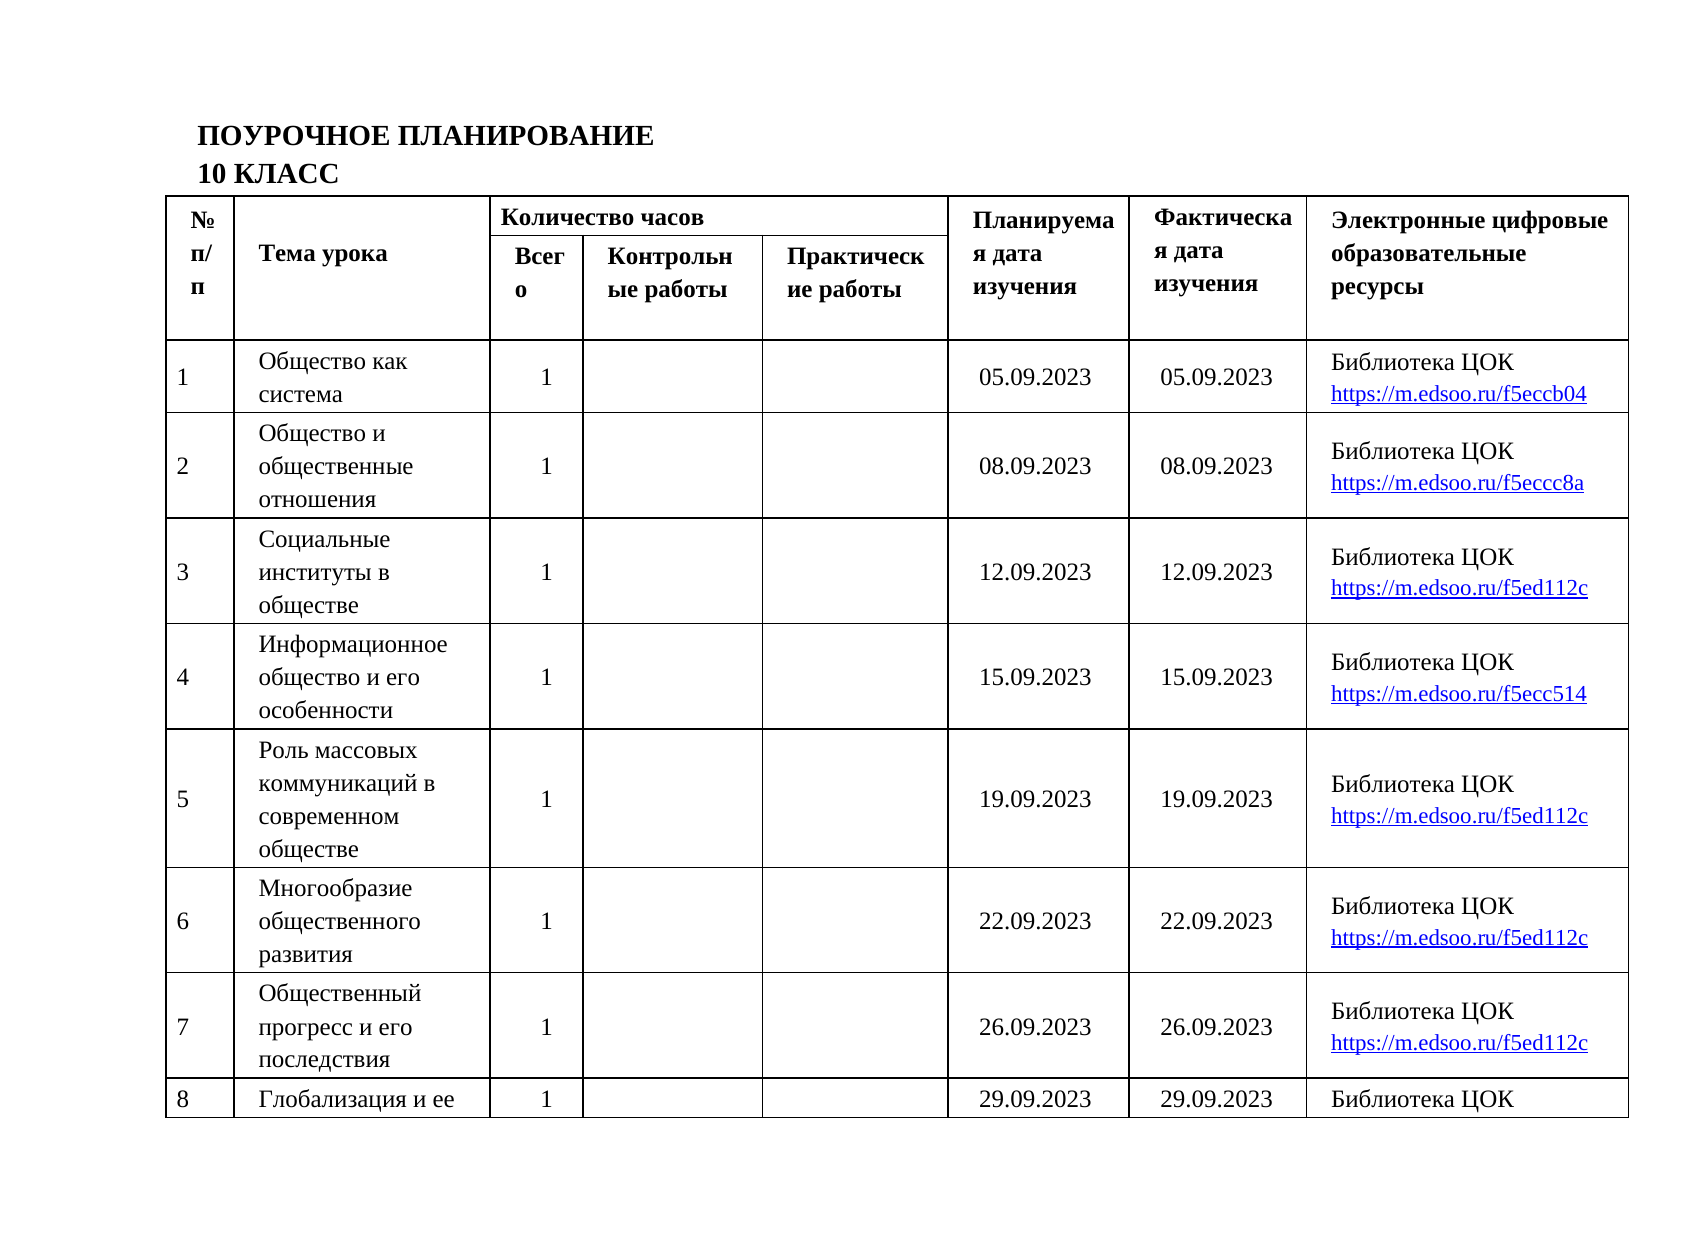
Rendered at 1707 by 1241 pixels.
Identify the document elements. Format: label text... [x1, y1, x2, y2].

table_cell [235, 1079, 489, 1117]
table_cell 29.09.2023 [949, 1079, 1128, 1117]
table_cell 15.09.2023 [949, 624, 1128, 728]
table_cell 05.09.2023 [949, 341, 1128, 412]
table_cell Практические работы [763, 236, 947, 339]
table_cell 3 [167, 519, 233, 622]
table_cell Общество и общественные отношения [235, 413, 489, 517]
table_cell [584, 624, 762, 728]
table_cell 22.09.2023 [949, 868, 1128, 972]
table_header № п/п [167, 197, 233, 339]
table_cell Общество как система [235, 341, 489, 412]
table_cell Библиотека ЦОК https://m.edsoo.ru/f5ecc514 [1307, 624, 1628, 728]
table_cell [584, 341, 762, 412]
table_cell 1 [491, 624, 582, 728]
table_cell 08.09.2023 [1130, 413, 1306, 517]
table_cell Общественный прогресс и его последствия [235, 973, 489, 1077]
table_cell [584, 973, 762, 1077]
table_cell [1307, 973, 1628, 1077]
table_cell Контрольные работы [584, 236, 762, 339]
table_header Тема урока [235, 197, 489, 339]
table_cell 26.09.2023 [1130, 973, 1306, 1077]
table_cell 1 [491, 341, 582, 412]
table_cell 19.09.2023 [949, 730, 1128, 866]
table_header Электронные цифровые образовательные ресурсы [1307, 197, 1628, 339]
table_cell 19.09.2023 [1130, 730, 1306, 866]
table_cell [584, 413, 762, 517]
table_cell Библиотека ЦОК https://m.edsoo.ru/f5eccb04 [1307, 341, 1628, 412]
table_cell 1 [491, 730, 582, 866]
table_cell 12.09.2023 [1130, 519, 1306, 622]
table_cell 1 [491, 1079, 582, 1117]
table_cell 2 [167, 413, 233, 517]
table_cell 1 [491, 519, 582, 622]
table_cell [763, 413, 947, 517]
table_cell 22.09.2023 [1130, 868, 1306, 972]
table_cell [763, 519, 947, 622]
table_cell [763, 1079, 947, 1117]
table_cell 8 [167, 1079, 233, 1117]
table_cell Библиотека ЦОК https://m.edsoo.ru/f5ed112c [1307, 868, 1628, 972]
table_cell 1 [167, 341, 233, 412]
table_cell 5 [167, 730, 233, 866]
table_cell Информационное общество и его особенности [235, 624, 489, 728]
table_cell Всего [491, 236, 582, 339]
table_cell 6 [167, 868, 233, 972]
table_cell 26.09.2023 [949, 973, 1128, 1077]
table_cell [584, 868, 762, 972]
table_cell 1 [491, 868, 582, 972]
table_cell 05.09.2023 [1130, 341, 1306, 412]
table_header Количество часов [491, 197, 947, 234]
table_cell [763, 973, 947, 1077]
table_cell 12.09.2023 [949, 519, 1128, 622]
text ПОУРОЧНОЕ ПЛАНИРОВАНИЕ [190, 118, 1618, 152]
table_cell 1 [491, 973, 582, 1077]
table_cell 08.09.2023 [949, 413, 1128, 517]
table_header Планируемая дата изучения [949, 197, 1128, 339]
table_cell [763, 624, 947, 728]
table_cell [584, 1079, 762, 1117]
table_cell 29.09.2023 [1130, 1079, 1306, 1117]
table_cell Роль массовых коммуникаций в современном обществе [235, 730, 489, 866]
table_cell 4 [167, 624, 233, 728]
table_cell Библиотека ЦОК https://m.edsoo.ru/f5eccc8a [1307, 413, 1628, 517]
table_cell Социальные институты в обществе [235, 519, 489, 622]
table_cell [1307, 1079, 1628, 1117]
table_cell 15.09.2023 [1130, 624, 1306, 728]
table_cell 1 [491, 413, 582, 517]
table_cell Библиотека ЦОК https://m.edsoo.ru/f5ed112c [1307, 730, 1628, 866]
text 10 КЛАСС [190, 157, 1618, 190]
table_cell [763, 868, 947, 972]
table_cell [584, 730, 762, 866]
table_cell [763, 730, 947, 866]
table_cell Библиотека ЦОК https://m.edsoo.ru/f5ed112c [1307, 519, 1628, 622]
table_cell 7 [167, 973, 233, 1077]
table_cell [584, 519, 762, 622]
table_cell [763, 341, 947, 412]
table_cell Многообразие общественного развития [235, 868, 489, 972]
table_header Фактическая дата изучения [1130, 197, 1306, 339]
